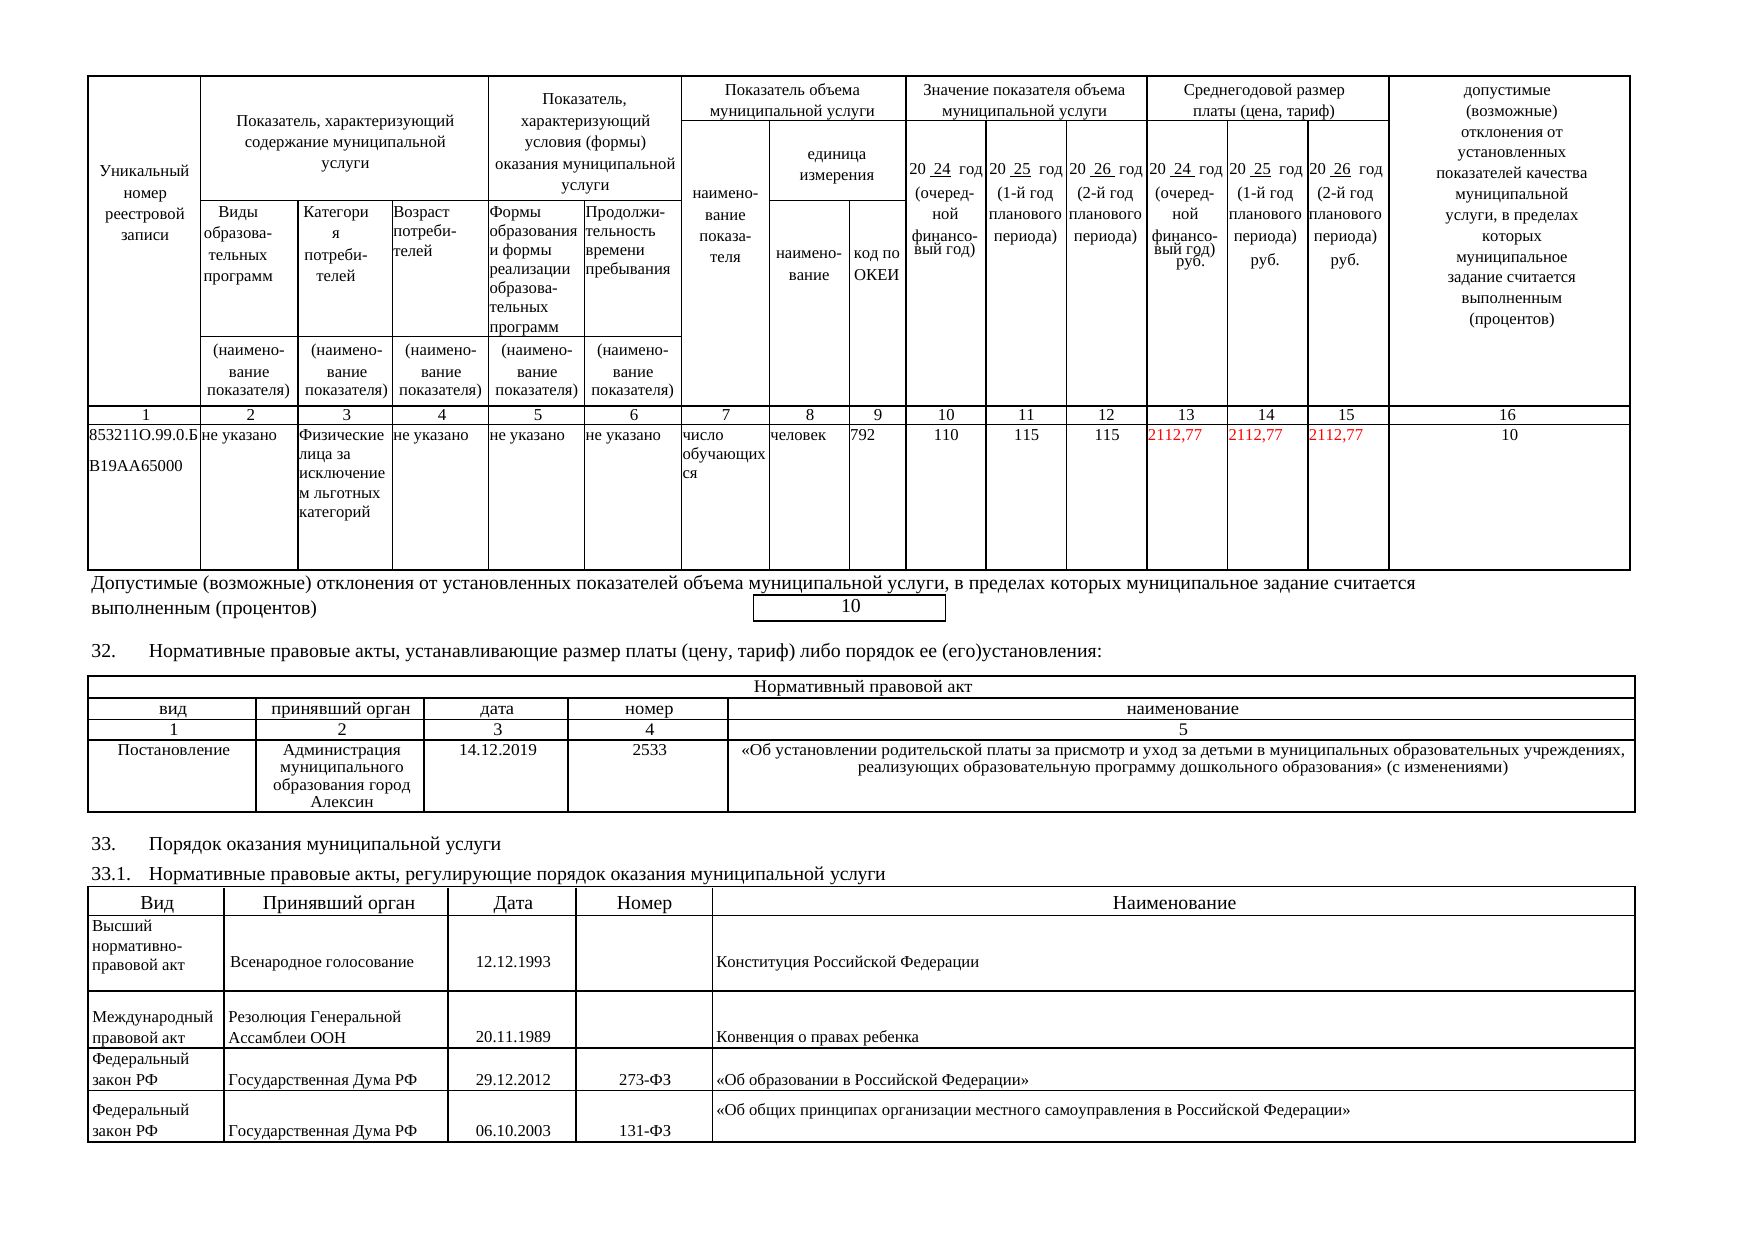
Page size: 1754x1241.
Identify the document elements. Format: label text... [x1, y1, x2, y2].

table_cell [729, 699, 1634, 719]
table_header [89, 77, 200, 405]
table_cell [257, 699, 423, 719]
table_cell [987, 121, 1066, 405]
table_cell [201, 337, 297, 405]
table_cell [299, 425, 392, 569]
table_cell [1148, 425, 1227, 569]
list Нормативные правовые акты, регулирующие порядок оказания муниципальной услуги [91, 862, 1679, 885]
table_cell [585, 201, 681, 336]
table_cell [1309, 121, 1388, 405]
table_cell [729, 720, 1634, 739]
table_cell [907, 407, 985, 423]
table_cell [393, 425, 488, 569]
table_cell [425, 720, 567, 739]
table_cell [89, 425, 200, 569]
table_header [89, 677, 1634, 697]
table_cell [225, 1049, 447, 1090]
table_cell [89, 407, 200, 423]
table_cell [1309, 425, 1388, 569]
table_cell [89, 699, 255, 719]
text Допустимые (возможные) отклонения от установленных показателей объема муниципальной услуги, в пределах которых муниципальное задание считается выполненным (процентов) [91, 571, 1431, 619]
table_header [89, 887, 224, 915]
list Порядок оказания муниципальной услуги [91, 831, 1679, 854]
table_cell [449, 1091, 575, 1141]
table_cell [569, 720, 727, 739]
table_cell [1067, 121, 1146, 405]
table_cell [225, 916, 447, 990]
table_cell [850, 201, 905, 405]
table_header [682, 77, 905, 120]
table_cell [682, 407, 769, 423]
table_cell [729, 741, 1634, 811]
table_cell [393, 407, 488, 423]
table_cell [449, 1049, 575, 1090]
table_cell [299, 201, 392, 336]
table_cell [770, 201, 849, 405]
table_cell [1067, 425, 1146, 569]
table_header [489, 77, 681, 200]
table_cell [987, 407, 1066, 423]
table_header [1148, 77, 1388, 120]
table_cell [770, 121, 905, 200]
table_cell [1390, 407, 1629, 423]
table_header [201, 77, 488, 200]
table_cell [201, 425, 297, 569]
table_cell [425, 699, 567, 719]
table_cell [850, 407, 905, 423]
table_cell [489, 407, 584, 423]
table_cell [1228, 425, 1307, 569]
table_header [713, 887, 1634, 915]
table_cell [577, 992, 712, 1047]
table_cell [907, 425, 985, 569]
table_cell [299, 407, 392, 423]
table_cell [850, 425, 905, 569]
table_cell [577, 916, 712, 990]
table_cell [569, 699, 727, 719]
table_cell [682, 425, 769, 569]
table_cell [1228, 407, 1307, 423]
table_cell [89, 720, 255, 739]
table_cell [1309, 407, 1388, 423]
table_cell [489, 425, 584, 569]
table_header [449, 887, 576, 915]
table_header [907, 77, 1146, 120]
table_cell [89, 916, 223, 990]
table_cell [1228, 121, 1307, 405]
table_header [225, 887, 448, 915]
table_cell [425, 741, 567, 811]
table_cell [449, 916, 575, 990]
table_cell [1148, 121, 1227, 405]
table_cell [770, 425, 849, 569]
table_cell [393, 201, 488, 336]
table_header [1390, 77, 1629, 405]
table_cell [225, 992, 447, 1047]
list Нормативные правовые акты, устанавливающие размер платы (цену, тариф) либо порядок ее (его)установления: [91, 639, 1679, 662]
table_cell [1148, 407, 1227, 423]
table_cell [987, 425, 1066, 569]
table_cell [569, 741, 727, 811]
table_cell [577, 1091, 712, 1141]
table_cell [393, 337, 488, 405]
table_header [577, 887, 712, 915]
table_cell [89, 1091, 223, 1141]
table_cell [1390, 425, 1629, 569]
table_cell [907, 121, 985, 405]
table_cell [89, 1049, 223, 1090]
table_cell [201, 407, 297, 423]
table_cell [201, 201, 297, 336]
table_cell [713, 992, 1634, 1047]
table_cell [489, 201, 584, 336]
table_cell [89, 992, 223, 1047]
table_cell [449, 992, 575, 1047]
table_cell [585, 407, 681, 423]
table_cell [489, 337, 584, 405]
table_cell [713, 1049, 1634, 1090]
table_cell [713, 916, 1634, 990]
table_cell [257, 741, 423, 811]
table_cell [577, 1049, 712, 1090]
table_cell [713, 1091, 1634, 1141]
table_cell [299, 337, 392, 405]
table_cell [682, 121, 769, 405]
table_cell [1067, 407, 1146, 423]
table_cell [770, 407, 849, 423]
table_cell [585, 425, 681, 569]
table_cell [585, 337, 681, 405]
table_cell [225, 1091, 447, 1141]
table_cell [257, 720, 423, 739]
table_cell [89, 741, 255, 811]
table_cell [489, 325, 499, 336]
